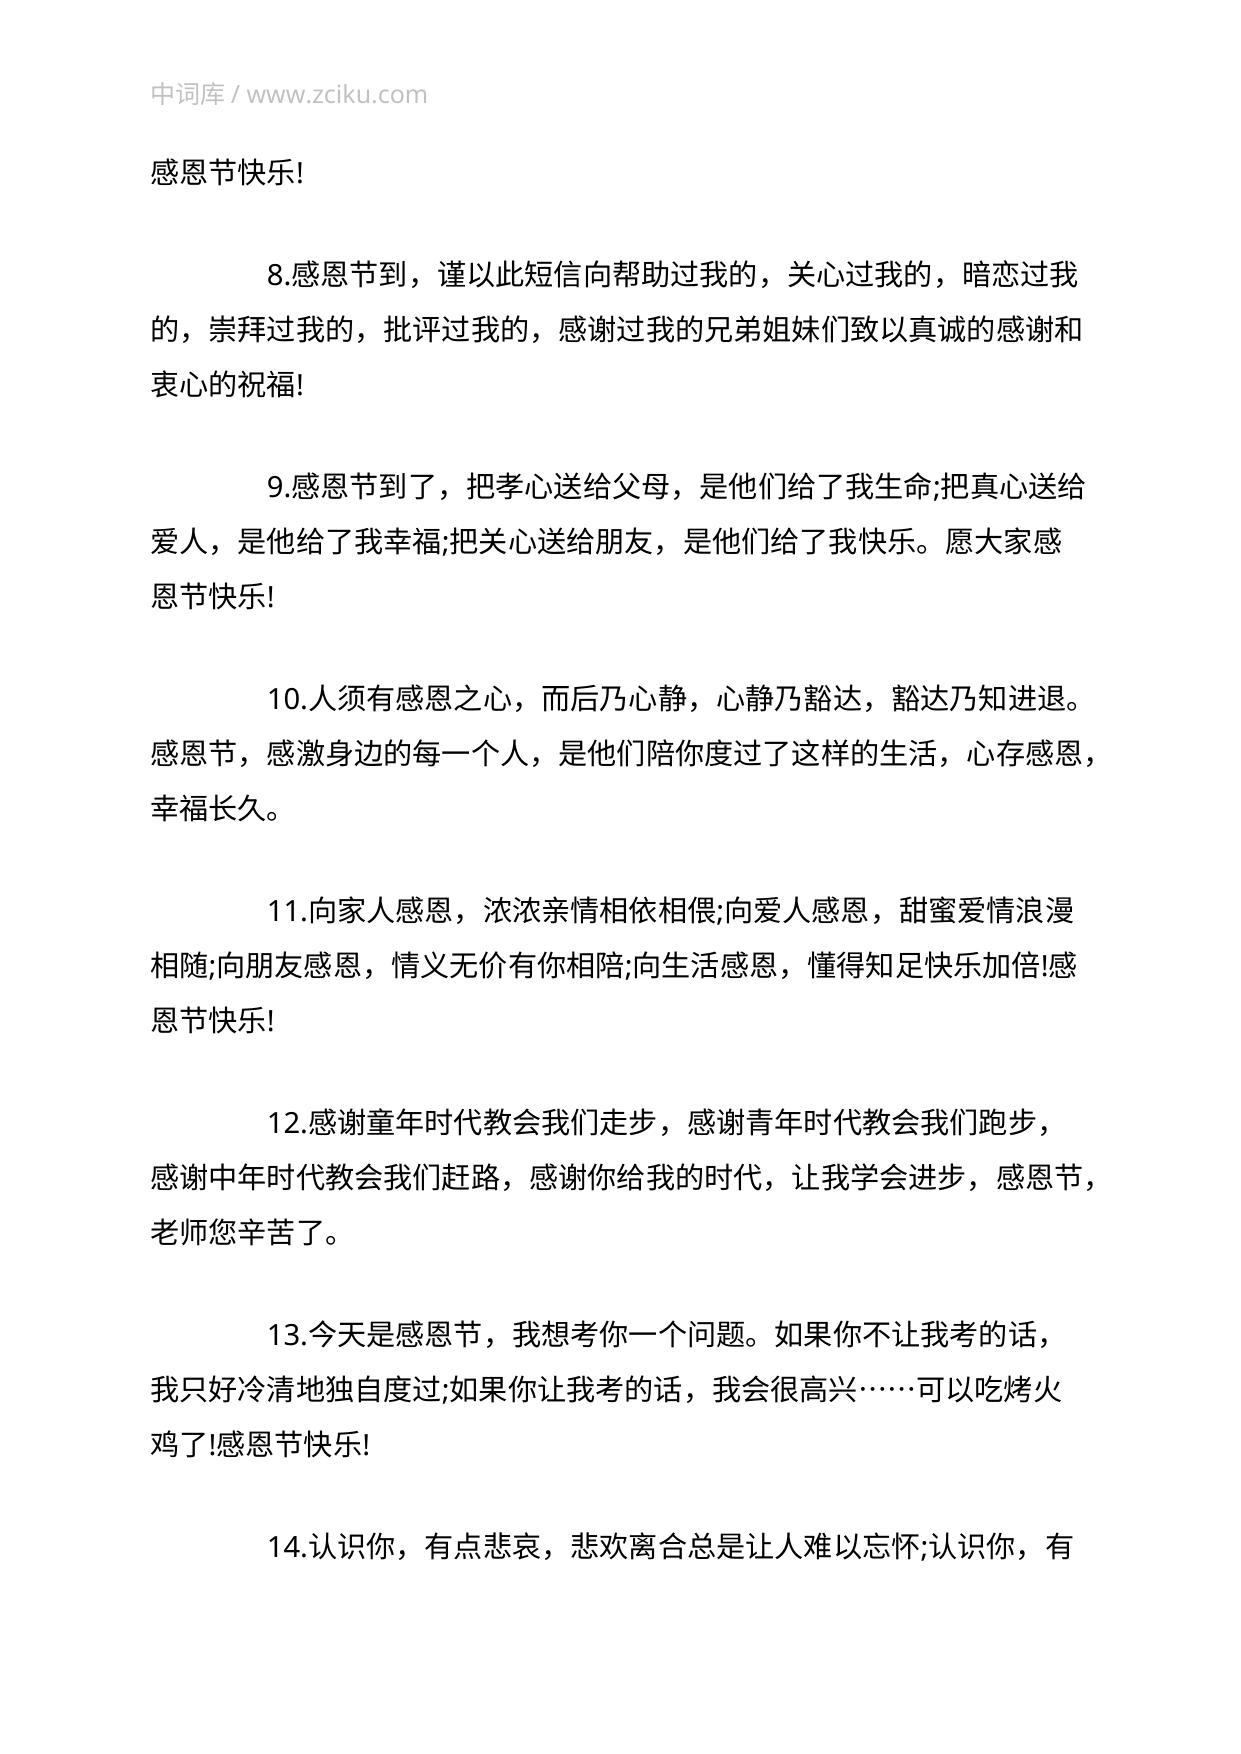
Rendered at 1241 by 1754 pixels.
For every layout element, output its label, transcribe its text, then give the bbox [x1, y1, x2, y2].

text 9.感恩节到了，把孝心送给父母，是他们给了我生命;把真心送给爱人，是他给了我幸福;把关心送给朋友，是他们给了我快乐。愿大家感恩节快乐! [150, 464, 1090, 616]
text 8.感恩节到，谨以此短信向帮助过我的，关心过我的，暗恋过我的，崇拜过我的，批评过我的，感谢过我的兄弟姐妹们致以真诚的感谢和衷心的祝福! [150, 252, 1090, 404]
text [150, 150, 1090, 192]
text 13.今天是感恩节，我想考你一个问题。如果你不让我考的话，我只好冷清地独自度过;如果你让我考的话，我会很高兴……可以吃烤火鸡了!感恩节快乐! [150, 1311, 1090, 1463]
text 11.向家人感恩，浓浓亲情相依相偎;向爱人感恩，甜蜜爱情浪漫相随;向朋友感恩，情义无价有你相陪;向生活感恩，懂得知足快乐加倍!感恩节快乐! [150, 887, 1090, 1040]
text 10.人须有感恩之心，而后乃心静，心静乃豁达，豁达乃知进退。感恩节，感激身边的每一个人，是他们陪你度过了这样的生活，心存感恩，幸福长久。 [150, 676, 1090, 828]
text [150, 1523, 1090, 1566]
text 12.感谢童年时代教会我们走步，感谢青年时代教会我们跑步，感谢中年时代教会我们赶路，感谢你给我的时代，让我学会进步，感恩节，老师您辛苦了。 [150, 1099, 1090, 1252]
